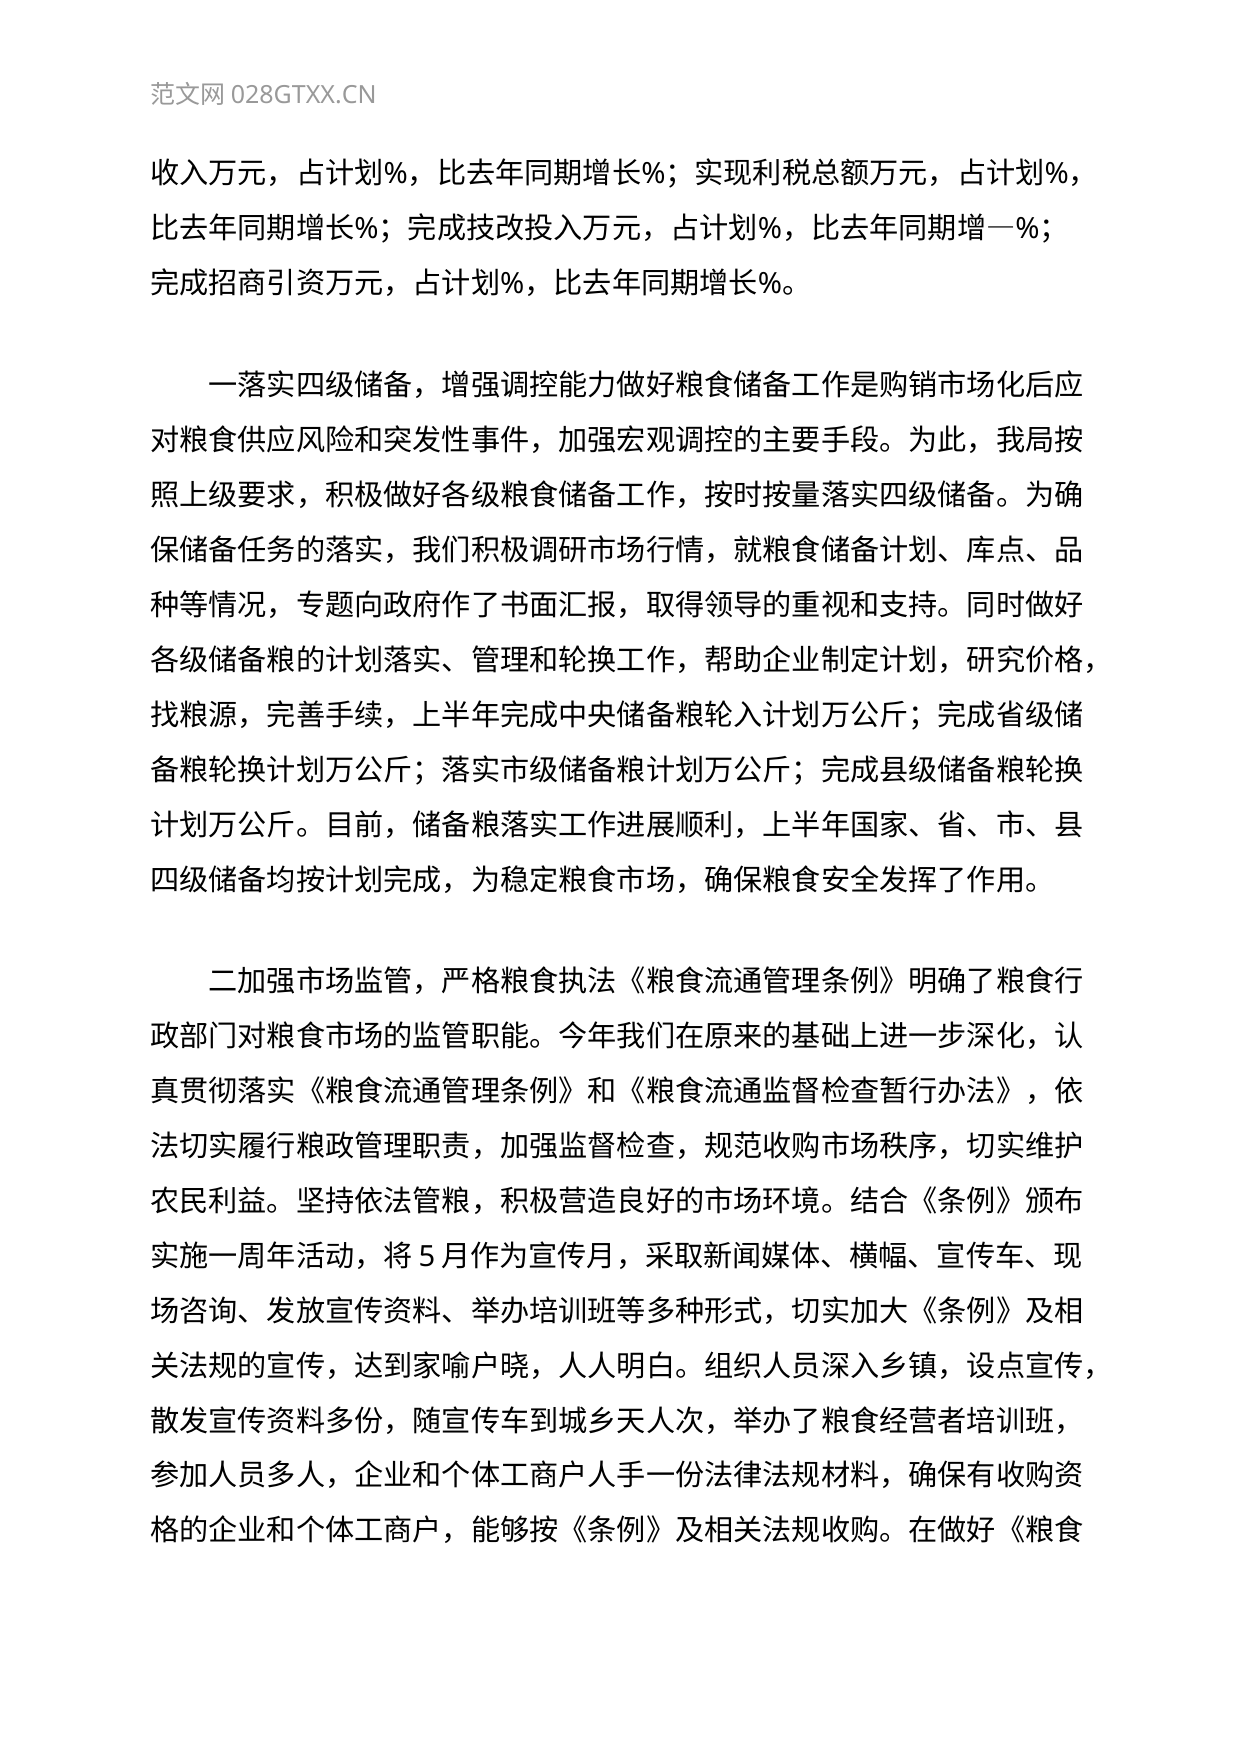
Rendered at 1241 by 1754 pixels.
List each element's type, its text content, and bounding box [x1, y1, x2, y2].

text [150, 958, 1090, 1549]
text 一落实四级储备，增强调控能力做好粮食储备工作是购销市场化后应对粮食供应风险和突发性事件，加强宏观调控的主要手段。为此，我局按照上级要求，积极做好各级粮食储备工作，按时按量落实四级储备。为确保储备任务的落实，我们积极调研市场行情，就粮食储备计划、库点、品种等情况，专题向政府作了书面汇报，取得领导的重视和支持。同时做好各级储备粮的计划落实、管理和轮换工作，帮助企业制定计划，研究价格，找粮源，完善手续，上半年完成中央储备粮轮入计划万公斤；完成省级储备粮轮换计划万公斤；落实市级储备粮计划万公斤；完成县级储备粮轮换计划万公斤。目前，储备粮落实工作进展顺利，上半年国家、省、市、县四级储备均按计划完成，为稳定粮食市场，确保粮食安全发挥了作用。 [150, 362, 1090, 898]
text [150, 150, 1090, 302]
